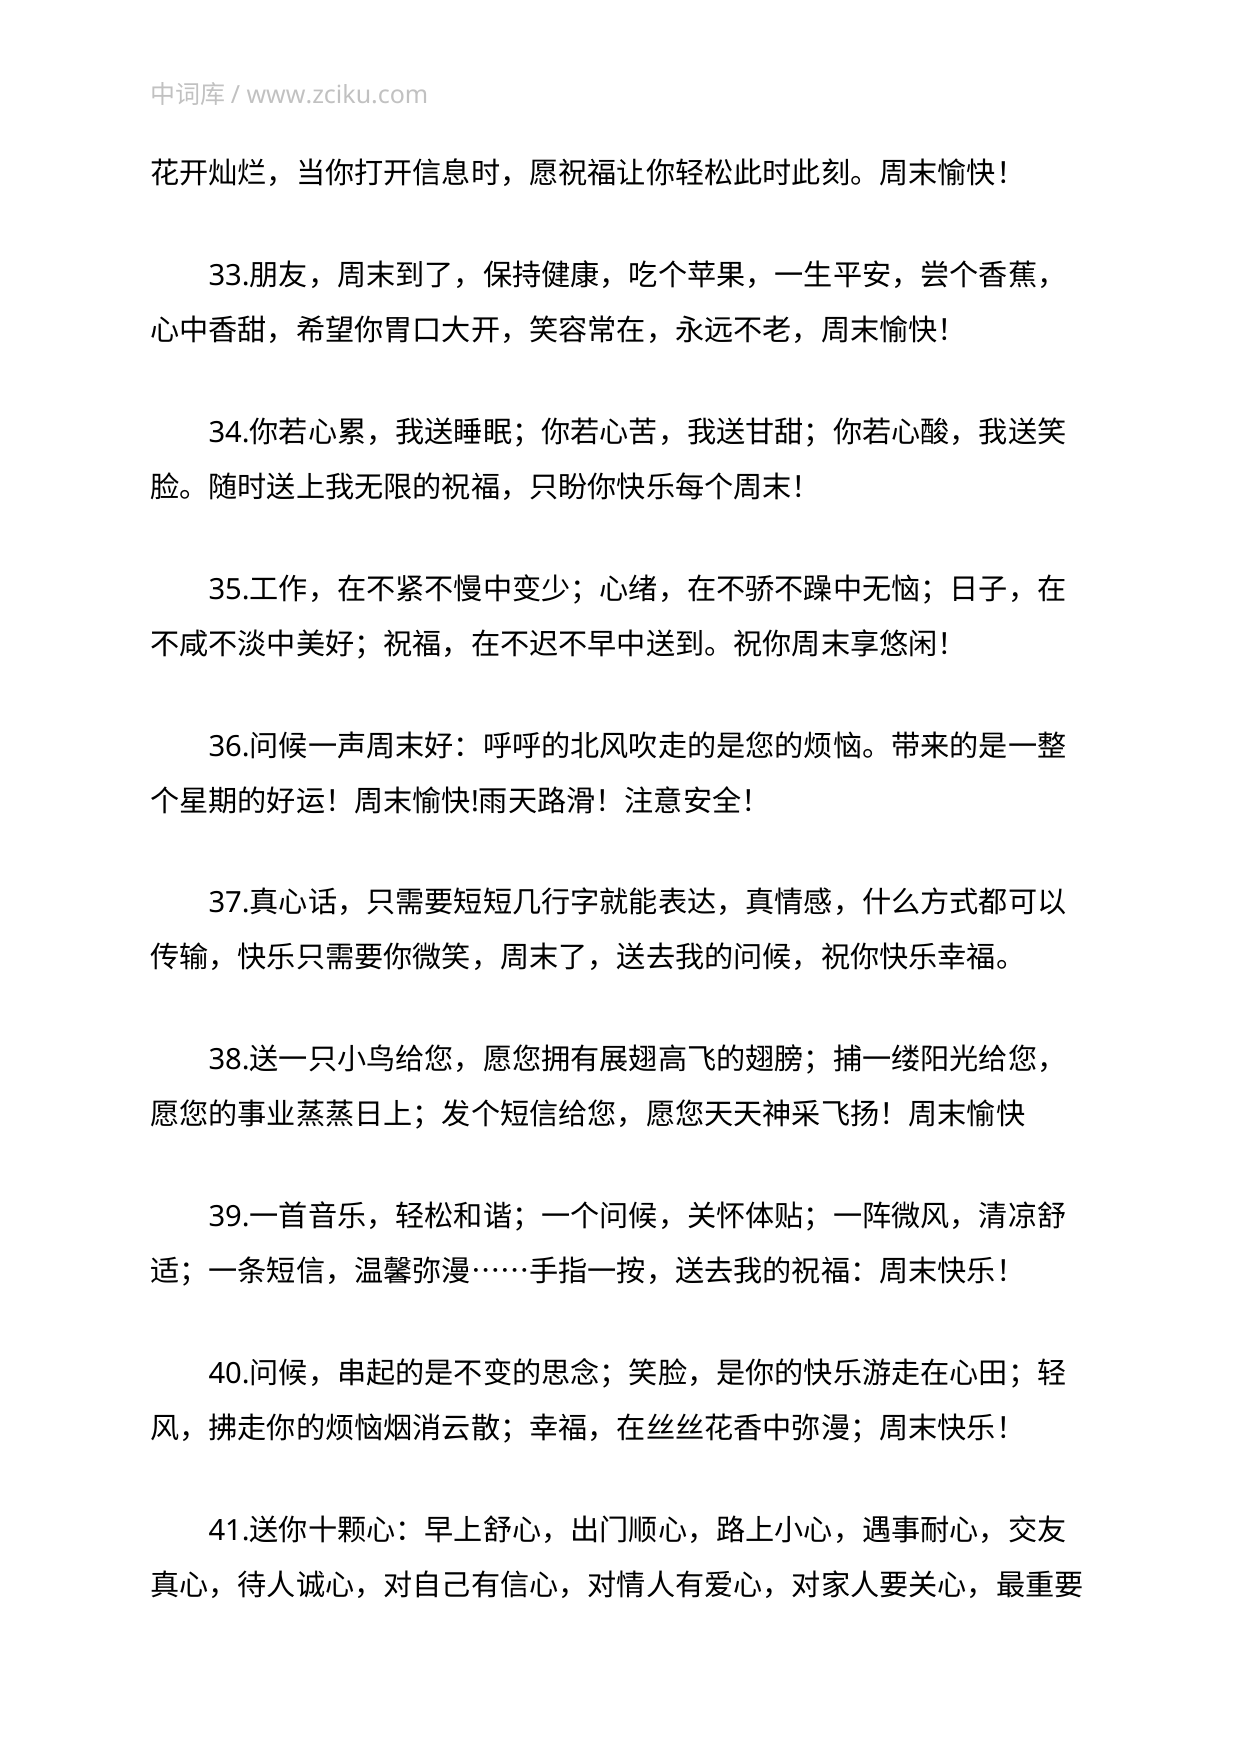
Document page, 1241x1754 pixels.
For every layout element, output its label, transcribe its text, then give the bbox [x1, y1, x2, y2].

text 37.真心话，只需要短短几行字就能表达，真情感，什么方式都可以传输，快乐只需要你微笑，周末了，送去我的问候，祝你快乐幸福。 [150, 879, 1090, 976]
text 33.朋友，周末到了，保持健康，吃个苹果，一生平安，尝个香蕉，心中香甜，希望你胃口大开，笑容常在，永远不老，周末愉快！ [150, 252, 1090, 349]
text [150, 1506, 1090, 1603]
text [150, 150, 1090, 192]
text 36.问候一声周末好：呼呼的北风吹走的是您的烦恼。带来的是一整个星期的好运！周末愉快!雨天路滑！注意安全！ [150, 722, 1090, 819]
text 34.你若心累，我送睡眠；你若心苦，我送甘甜；你若心酸，我送笑脸。随时送上我无限的祝福，只盼你快乐每个周末！ [150, 408, 1090, 506]
text 38.送一只小鸟给您，愿您拥有展翅高飞的翅膀；捕一缕阳光给您，愿您的事业蒸蒸日上；发个短信给您，愿您天天神采飞扬！周末愉快 [150, 1036, 1090, 1133]
text 40.问候，串起的是不变的思念；笑脸，是你的快乐游走在心田；轻风，拂走你的烦恼烟消云散；幸福，在丝丝花香中弥漫；周末快乐！ [150, 1349, 1090, 1447]
text 39.一首音乐，轻松和谐；一个问候，关怀体贴；一阵微风，清凉舒适；一条短信，温馨弥漫……手指一按，送去我的祝福：周末快乐！ [150, 1193, 1090, 1290]
text 35.工作，在不紧不慢中变少；心绪，在不骄不躁中无恼；日子，在不咸不淡中美好；祝福，在不迟不早中送到。祝你周末享悠闲！ [150, 565, 1090, 663]
